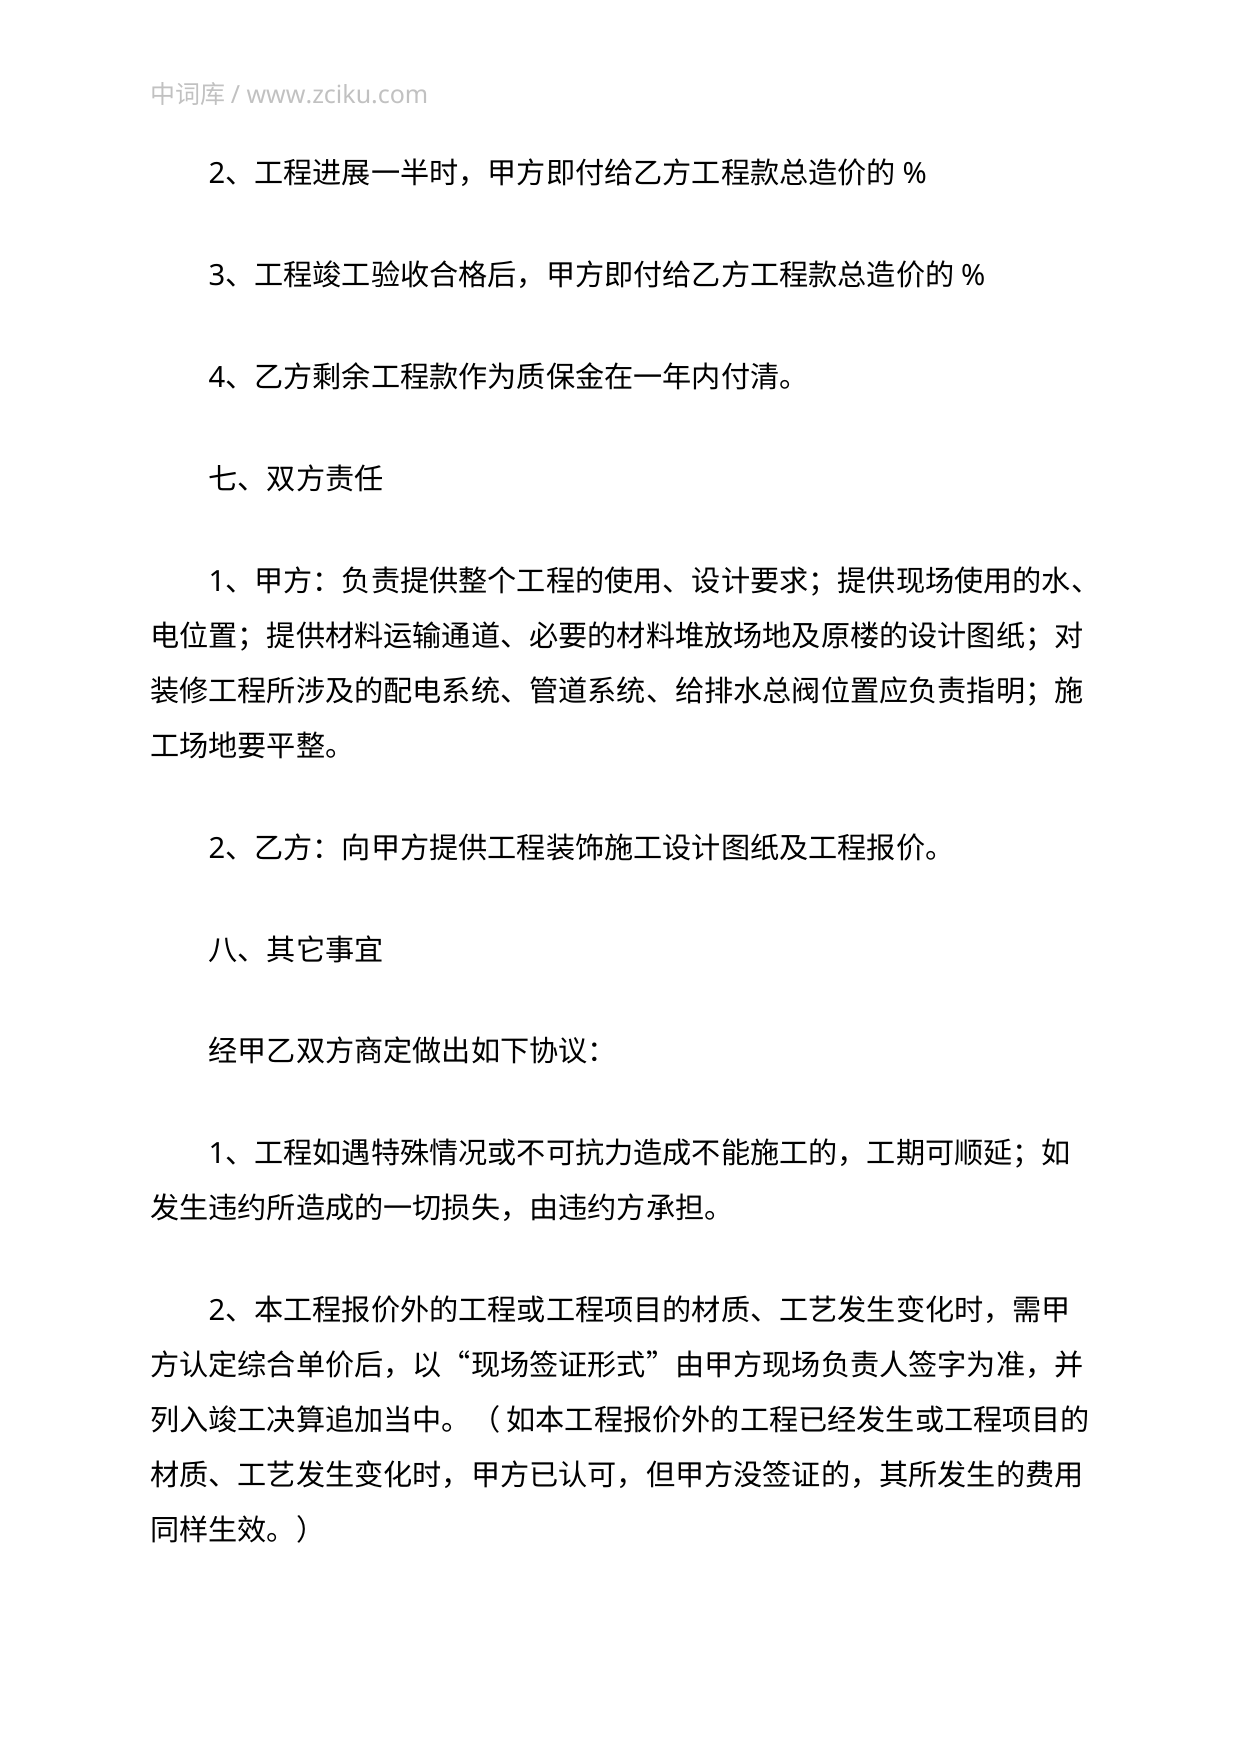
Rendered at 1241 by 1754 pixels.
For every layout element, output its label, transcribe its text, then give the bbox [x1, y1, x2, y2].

text 1、甲方：负责提供整个工程的使用、设计要求；提供现场使用的水、电位置；提供材料运输通道、必要的材料堆放场地及原楼的设计图纸；对装修工程所涉及的配电系统、管道系统、给排水总阀位置应负责指明；施工场地要平整。 [150, 558, 1090, 765]
text 八、其它事宜 [150, 926, 1090, 968]
text 3、工程竣工验收合格后，甲方即付给乙方工程款总造价的 % [150, 252, 1090, 294]
text 2、乙方：向甲方提供工程装饰施工设计图纸及工程报价。 [150, 824, 1090, 867]
text 2、工程进展一半时，甲方即付给乙方工程款总造价的 % [150, 150, 1090, 192]
text 经甲乙双方商定做出如下协议： [150, 1028, 1090, 1070]
text 1、工程如遇特殊情况或不可抗力造成不能施工的，工期可顺延；如发生违约所造成的一切损失，由违约方承担。 [150, 1130, 1090, 1227]
text 4、乙方剩余工程款作为质保金在一年内付清。 [150, 354, 1090, 396]
text 七、双方责任 [150, 456, 1090, 498]
text 2、本工程报价外的工程或工程项目的材质、工艺发生变化时，需甲方认定综合单价后，以“现场签证形式”由甲方现场负责人签字为准，并列入竣工决算追加当中。（ 如本工程报价外的工程已经发生或工程项目的材质、工艺发生变化时，甲方已认可，但甲方没签证的，其所发生的费用同样生效。） [150, 1287, 1090, 1548]
